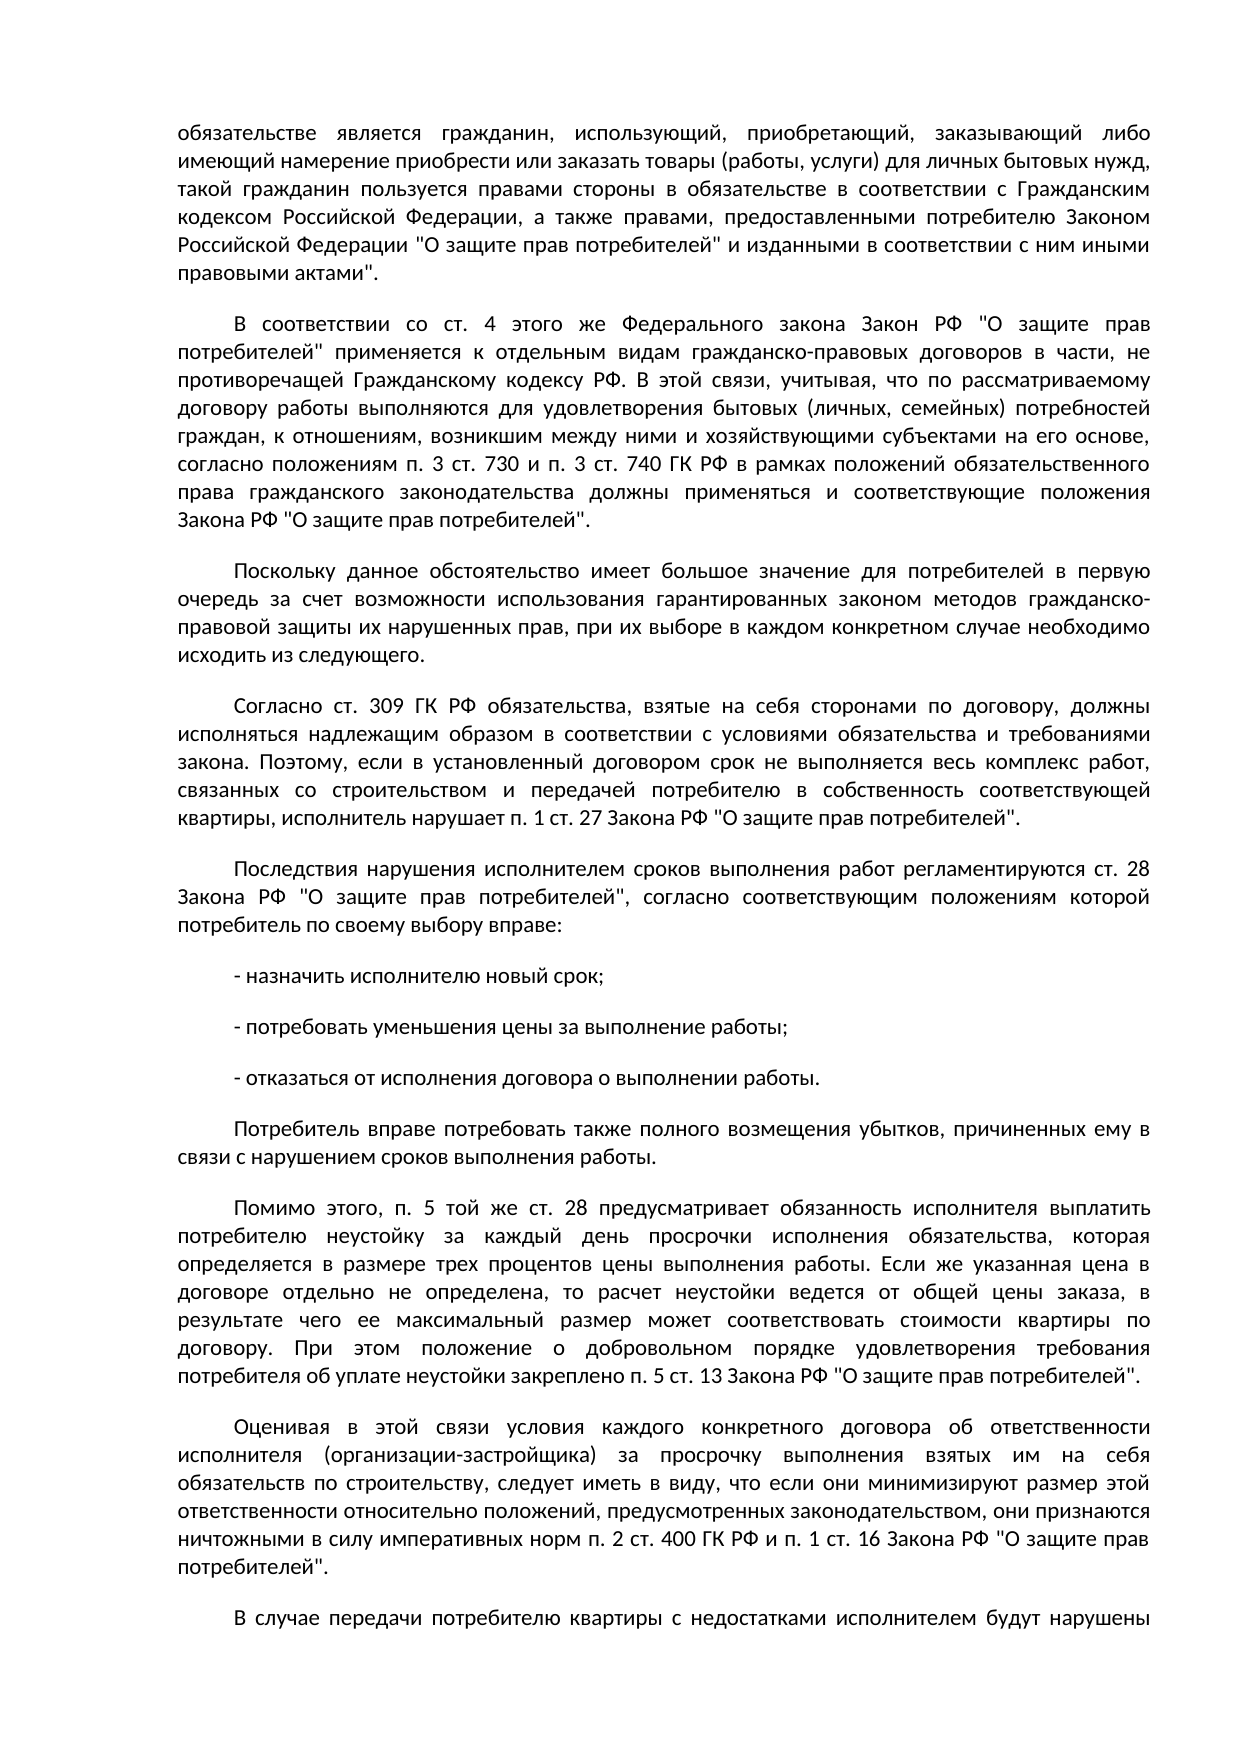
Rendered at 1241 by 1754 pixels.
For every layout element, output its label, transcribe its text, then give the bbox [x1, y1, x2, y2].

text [177, 118, 1152, 286]
text Поскольку данное обстоятельство имеет большое значение для потребителей в первую очередь за счет возможности использования гарантированных законом методов гражданско-правовой защиты их нарушенных прав, при их выборе в каждом конкретном случае необходимо исходить из следующего. [177, 556, 1152, 668]
text Согласно ст. 309 ГК РФ обязательства, взятые на себя сторонами по договору, должны исполняться надлежащим образом в соответствии с условиями обязательства и требованиями закона. Поэтому, если в установленный договором срок не выполняется весь комплекс работ, связанных со строительством и передачей потребителю в собственность соответствующей квартиры, исполнитель нарушает п. 1 ст. 27 Закона РФ "О защите прав потребителей". [177, 691, 1152, 831]
text - потребовать уменьшения цены за выполнение работы; [177, 1012, 1152, 1040]
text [177, 1603, 1152, 1631]
text Оценивая в этой связи условия каждого конкретного договора об ответственности исполнителя (организации-застройщика) за просрочку выполнения взятых им на себя обязательств по строительству, следует иметь в виду, что если они минимизируют размер этой ответственности относительно положений, предусмотренных законодательством, они признаются ничтожными в силу императивных норм п. 2 ст. 400 ГК РФ и п. 1 ст. 16 Закона РФ "О защите прав потребителей". [177, 1412, 1152, 1580]
text - отказаться от исполнения договора о выполнении работы. [177, 1063, 1152, 1091]
text Потребитель вправе потребовать также полного возмещения убытков, причиненных ему в связи с нарушением сроков выполнения работы. [177, 1114, 1152, 1170]
text - назначить исполнителю новый срок; [177, 961, 1152, 989]
text В соответствии со ст. 4 этого же Федерального закона Закон РФ "О защите прав потребителей" применяется к отдельным видам гражданско-правовых договоров в части, не противоречащей Гражданскому кодексу РФ. В этой связи, учитывая, что по рассматриваемому договору работы выполняются для удовлетворения бытовых (личных, семейных) потребностей граждан, к отношениям, возникшим между ними и хозяйствующими субъектами на его основе, согласно положениям п. 3 ст. 730 и п. 3 ст. 740 ГК РФ в рамках положений обязательственного права гражданского законодательства должны применяться и соответствующие положения Закона РФ "О защите прав потребителей". [177, 309, 1152, 533]
text Последствия нарушения исполнителем сроков выполнения работ регламентируются ст. 28 Закона РФ "О защите прав потребителей", согласно соответствующим положениям которой потребитель по своему выбору вправе: [177, 854, 1152, 938]
text Помимо этого, п. 5 той же ст. 28 предусматривает обязанность исполнителя выплатить потребителю неустойку за каждый день просрочки исполнения обязательства, которая определяется в размере трех процентов цены выполнения работы. Если же указанная цена в договоре отдельно не определена, то расчет неустойки ведется от общей цены заказа, в результате чего ее максимальный размер может соответствовать стоимости квартиры по договору. При этом положение о добровольном порядке удовлетворения требования потребителя об уплате неустойки закреплено п. 5 ст. 13 Закона РФ "О защите прав потребителей". [177, 1193, 1152, 1389]
